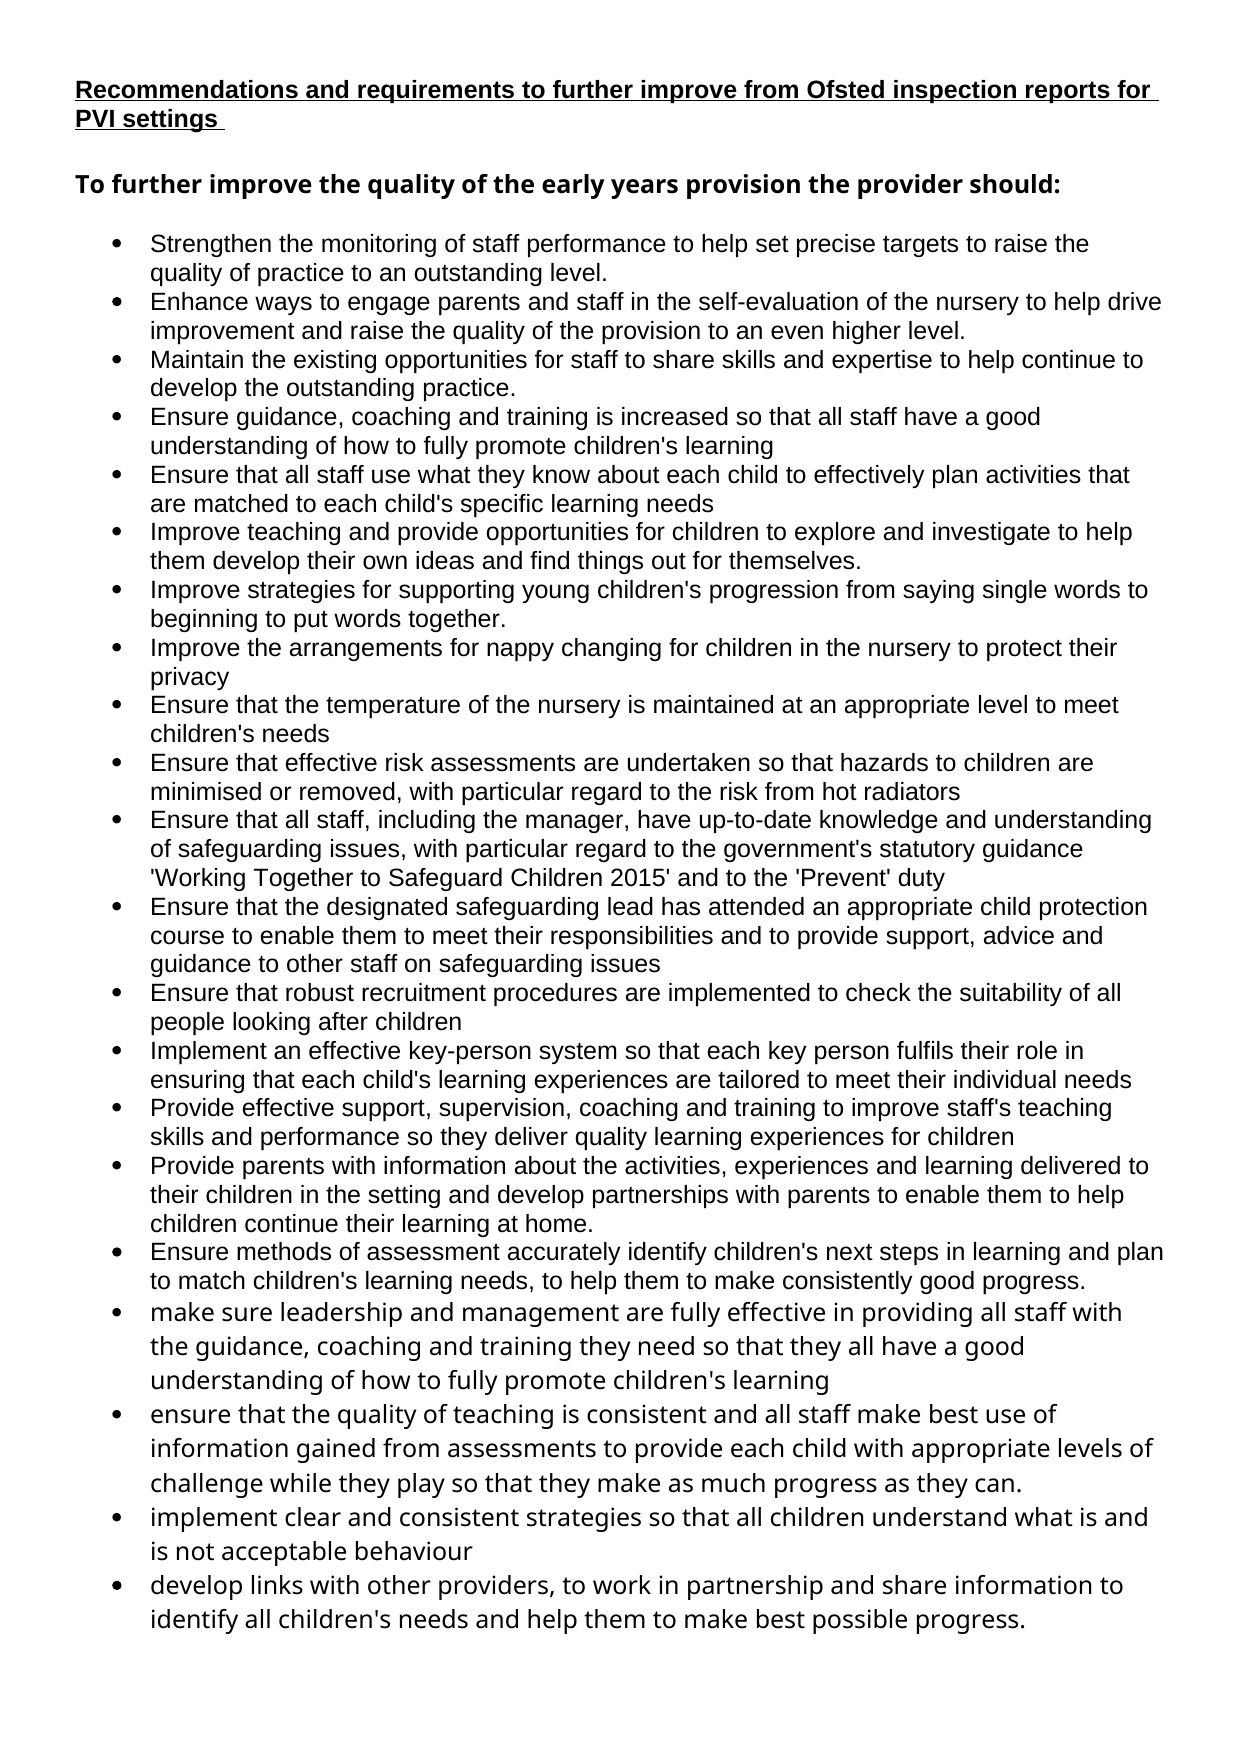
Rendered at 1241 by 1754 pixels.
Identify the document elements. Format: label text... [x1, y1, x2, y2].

list Ensure that all staff, including the manager, have up-to-date knowledge and understanding of safeguarding issues, with particular regard to the government's statutory guidance 'Working Together to Safeguard Children 2015' and to the 'Prevent' duty [112, 805, 1165, 892]
list make sure leadership and management are fully effective in providing all staff with the guidance, coaching and training they need so that they all have a good understanding of how to fully promote children's learning [112, 1295, 1165, 1397]
list Ensure that all staff use what they know about each child to effectively plan activities that are matched to each child's specific learning needs [112, 460, 1165, 517]
text Recommendations and requirements to further improve from Ofsted inspection reports for PVI settings [75, 75, 1165, 132]
list Improve strategies for supporting young children's progression from saying single words to beginning to put words together. [112, 575, 1165, 633]
list Maintain the existing opportunities for staff to share skills and expertise to help continue to develop the outstanding practice. [112, 344, 1165, 402]
list Ensure that the temperature of the nursery is maintained at an appropriate level to meet children's needs [112, 690, 1165, 748]
list Implement an effective key-person system so that each key person fulfils their role in ensuring that each child's learning experiences are tailored to meet their individual needs [112, 1036, 1165, 1093]
list Ensure that effective risk assessments are undertaken so that hazards to children are minimised or removed, with particular regard to the risk from hot radiators [112, 748, 1165, 805]
list Enhance ways to engage parents and staff in the self-evaluation of the nursery to help drive improvement and raise the quality of the provision to an even higher level. [112, 287, 1165, 344]
list implement clear and consistent strategies so that all children understand what is and is not acceptable behaviour [112, 1499, 1165, 1567]
list Improve the arrangements for nappy changing for children in the nursery to protect their privacy [112, 633, 1165, 690]
list Ensure that robust recruitment procedures are implemented to check the suitability of all people looking after children [112, 978, 1165, 1036]
list develop links with other providers, to work in partnership and share information to identify all children's needs and help them to make best possible progress. [112, 1567, 1165, 1636]
list Ensure that the designated safeguarding lead has attended an appropriate child protection course to enable them to meet their responsibilities and to provide support, advice and guidance to other staff on safeguarding issues [112, 892, 1165, 978]
list Provide parents with information about the activities, experiences and learning delivered to their children in the setting and develop partnerships with parents to enable them to help children continue their learning at home. [112, 1151, 1165, 1237]
list Provide effective support, supervision, coaching and training to improve staff's teaching skills and performance so they deliver quality learning experiences for children [112, 1093, 1165, 1151]
list Ensure guidance, coaching and training is increased so that all staff have a good understanding of how to fully promote children's learning [112, 402, 1165, 460]
list Strengthen the monitoring of staff performance to help set precise targets to raise the quality of practice to an outstanding level. [112, 229, 1165, 287]
list Improve teaching and provide opportunities for children to explore and investigate to help them develop their own ideas and find things out for themselves. [112, 517, 1165, 575]
list Ensure methods of assessment accurately identify children's next steps in learning and plan to match children's learning needs, to help them to make consistently good progress. [112, 1237, 1165, 1295]
list ensure that the quality of teaching is consistent and all staff make best use of information gained from assessments to provide each child with appropriate levels of challenge while they play so that they make as much progress as they can. [112, 1397, 1165, 1499]
text To further improve the quality of the early years provision the provider should: [75, 167, 1165, 201]
